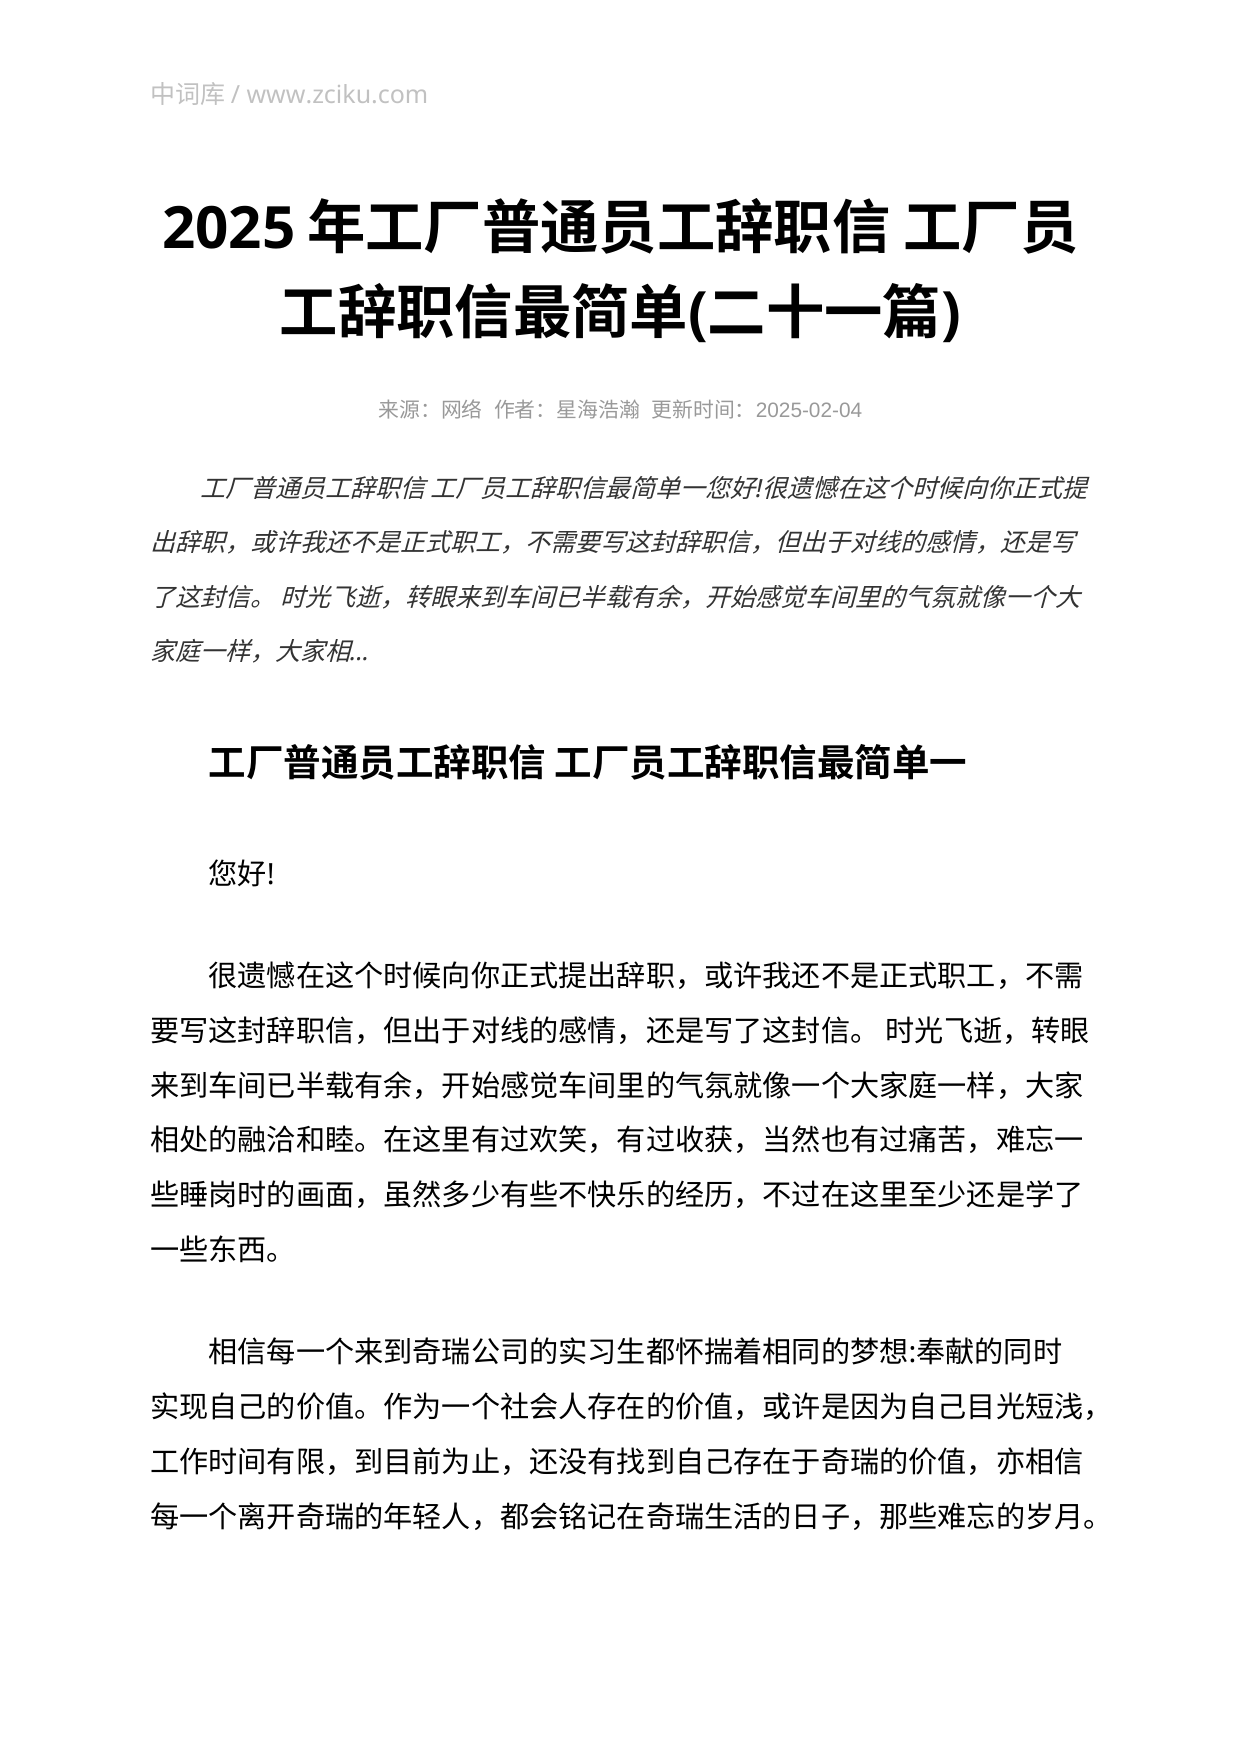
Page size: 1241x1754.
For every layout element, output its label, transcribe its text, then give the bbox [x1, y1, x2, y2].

text 很遗憾在这个时候向你正式提出辞职，或许我还不是正式职工，不需要写这封辞职信，但出于对线的感情，还是写了这封信。 时光飞逝，转眼来到车间已半载有余，开始感觉车间里的气氛就像一个大家庭一样，大家相处的融洽和睦。在这里有过欢笑，有过收获，当然也有过痛苦，难忘一些睡岗时的画面，虽然多少有些不快乐的经历，不过在这里至少还是学了一些东西。 [150, 952, 1090, 1269]
text 来源：网络 作者：星海浩瀚 更新时间：2025-02-04 [150, 398, 1090, 422]
text 您好! [150, 850, 1090, 893]
text 工厂普通员工辞职信 工厂员工辞职信最简单一 [150, 733, 1090, 787]
subtitle 2025年工厂普通员工辞职信 工厂员工辞职信最简单(二十一篇) [150, 181, 1090, 351]
text 工厂普通员工辞职信 工厂员工辞职信最简单一您好!很遗憾在这个时候向你正式提出辞职，或许我还不是正式职工，不需要写这封辞职信，但出于对线的感情，还是写了这封信。 时光飞逝，转眼来到车间已半载有余，开始感觉车间里的气氛就像一个大家庭一样，大家相... [150, 468, 1090, 668]
text 相信每一个来到奇瑞公司的实习生都怀揣着相同的梦想:奉献的同时实现自己的价值。作为一个社会人存在的价值，或许是因为自己目光短浅，工作时间有限，到目前为止，还没有找到自己存在于奇瑞的价值，亦相信每一个离开奇瑞的年轻人，都会铭记在奇瑞生活的日子，那些难忘的岁月。 [150, 1328, 1090, 1536]
